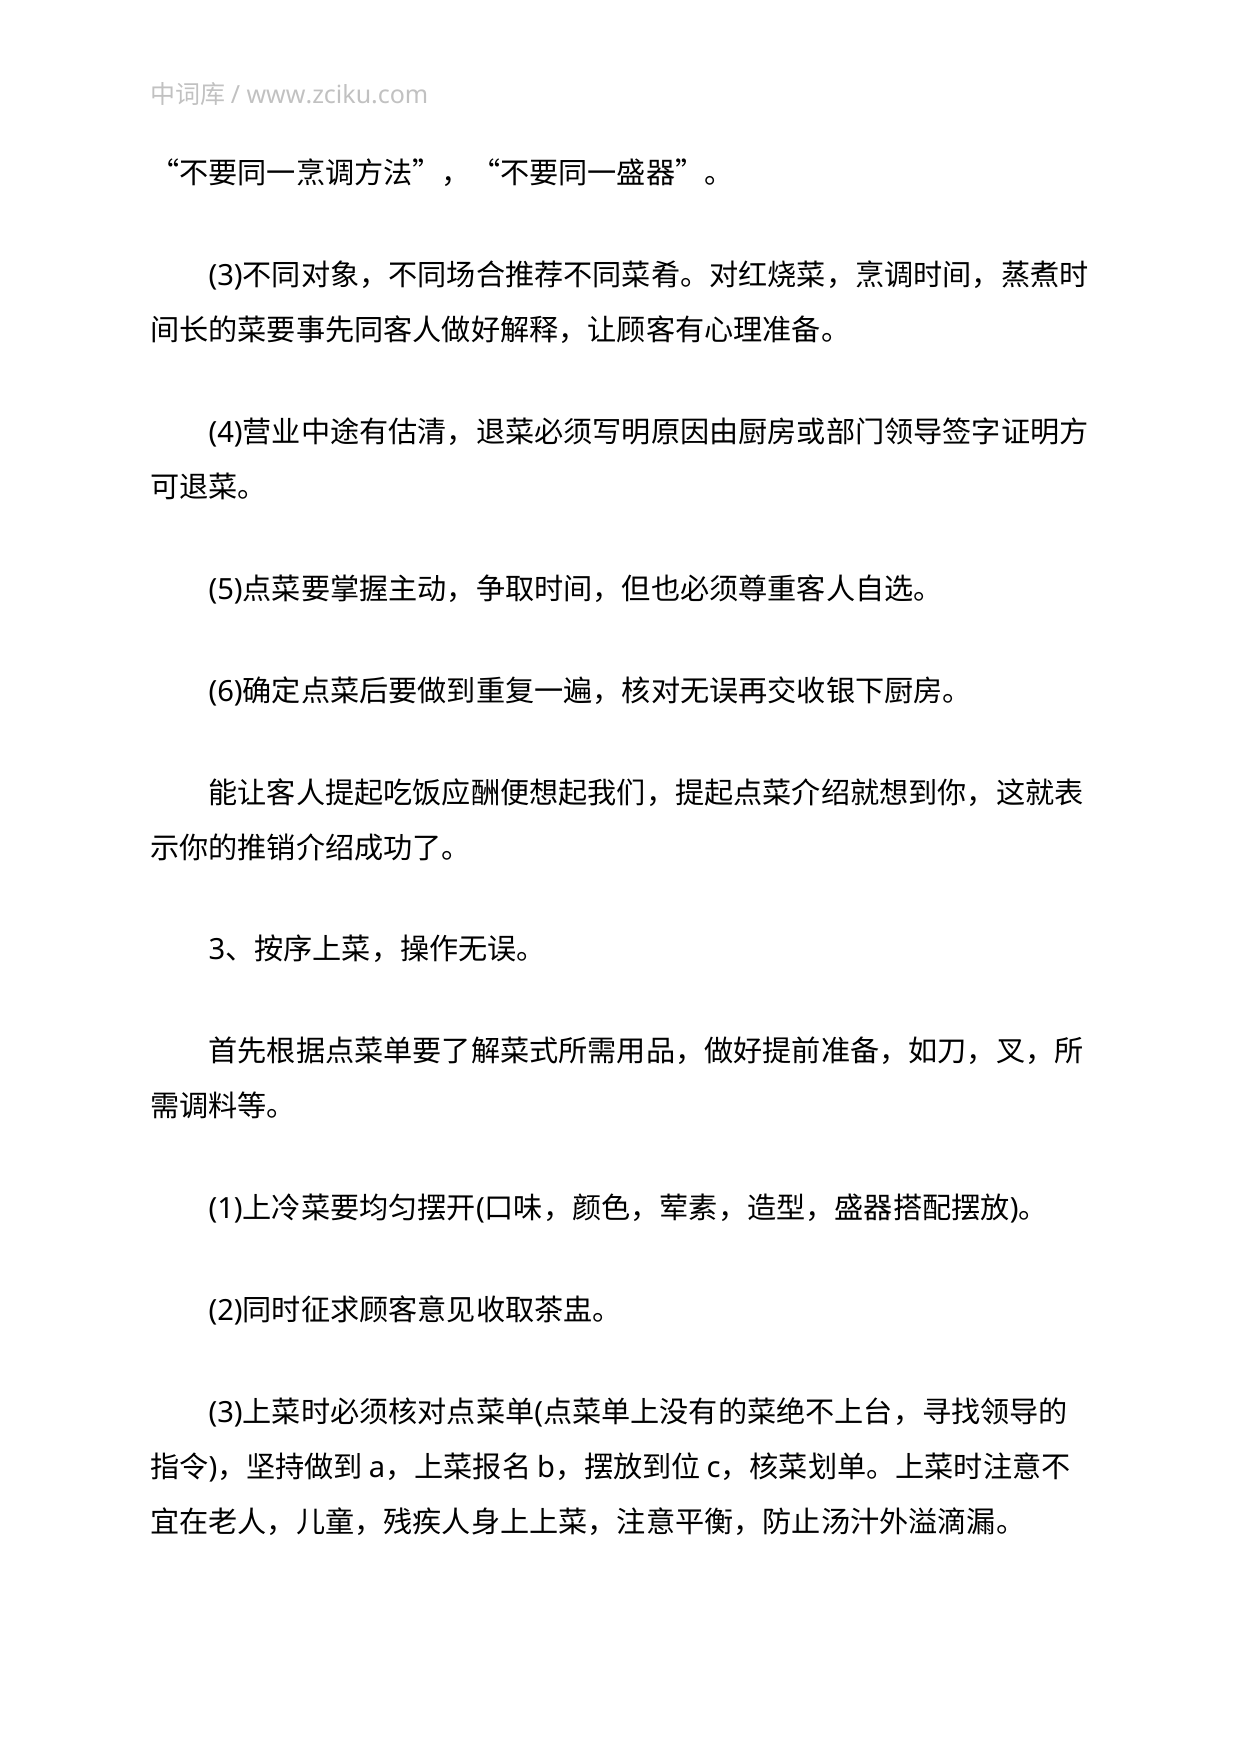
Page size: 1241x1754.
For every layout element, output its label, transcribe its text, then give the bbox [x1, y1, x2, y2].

text (6)确定点菜后要做到重复一遍，核对无误再交收银下厨房。 [150, 667, 1090, 710]
text (1)上冷菜要均匀摆开(口味，颜色，荤素，造型，盛器搭配摆放)。 [150, 1184, 1090, 1227]
text 3、按序上菜，操作无误。 [150, 926, 1090, 968]
text (4)营业中途有估清，退菜必须写明原因由厨房或部门领导签字证明方可退菜。 [150, 408, 1090, 506]
text 首先根据点菜单要了解菜式所需用品，做好提前准备，如刀，叉，所需调料等。 [150, 1028, 1090, 1125]
text 能让客人提起吃饭应酬便想起我们，提起点菜介绍就想到你，这就表示你的推销介绍成功了。 [150, 769, 1090, 866]
text (2)同时征求顾客意见收取茶盅。 [150, 1287, 1090, 1329]
text (5)点菜要掌握主动，争取时间，但也必须尊重客人自选。 [150, 565, 1090, 608]
text (3)上菜时必须核对点菜单(点菜单上没有的菜绝不上台，寻找领导的指令)，坚持做到a，上菜报名b，摆放到位c，核菜划单。上菜时注意不宜在老人，儿童，残疾人身上上菜，注意平衡，防止汤汁外溢滴漏。 [150, 1388, 1090, 1541]
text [150, 150, 1090, 192]
text (3)不同对象，不同场合推荐不同菜肴。对红烧菜，烹调时间，蒸煮时间长的菜要事先同客人做好解释，让顾客有心理准备。 [150, 252, 1090, 349]
